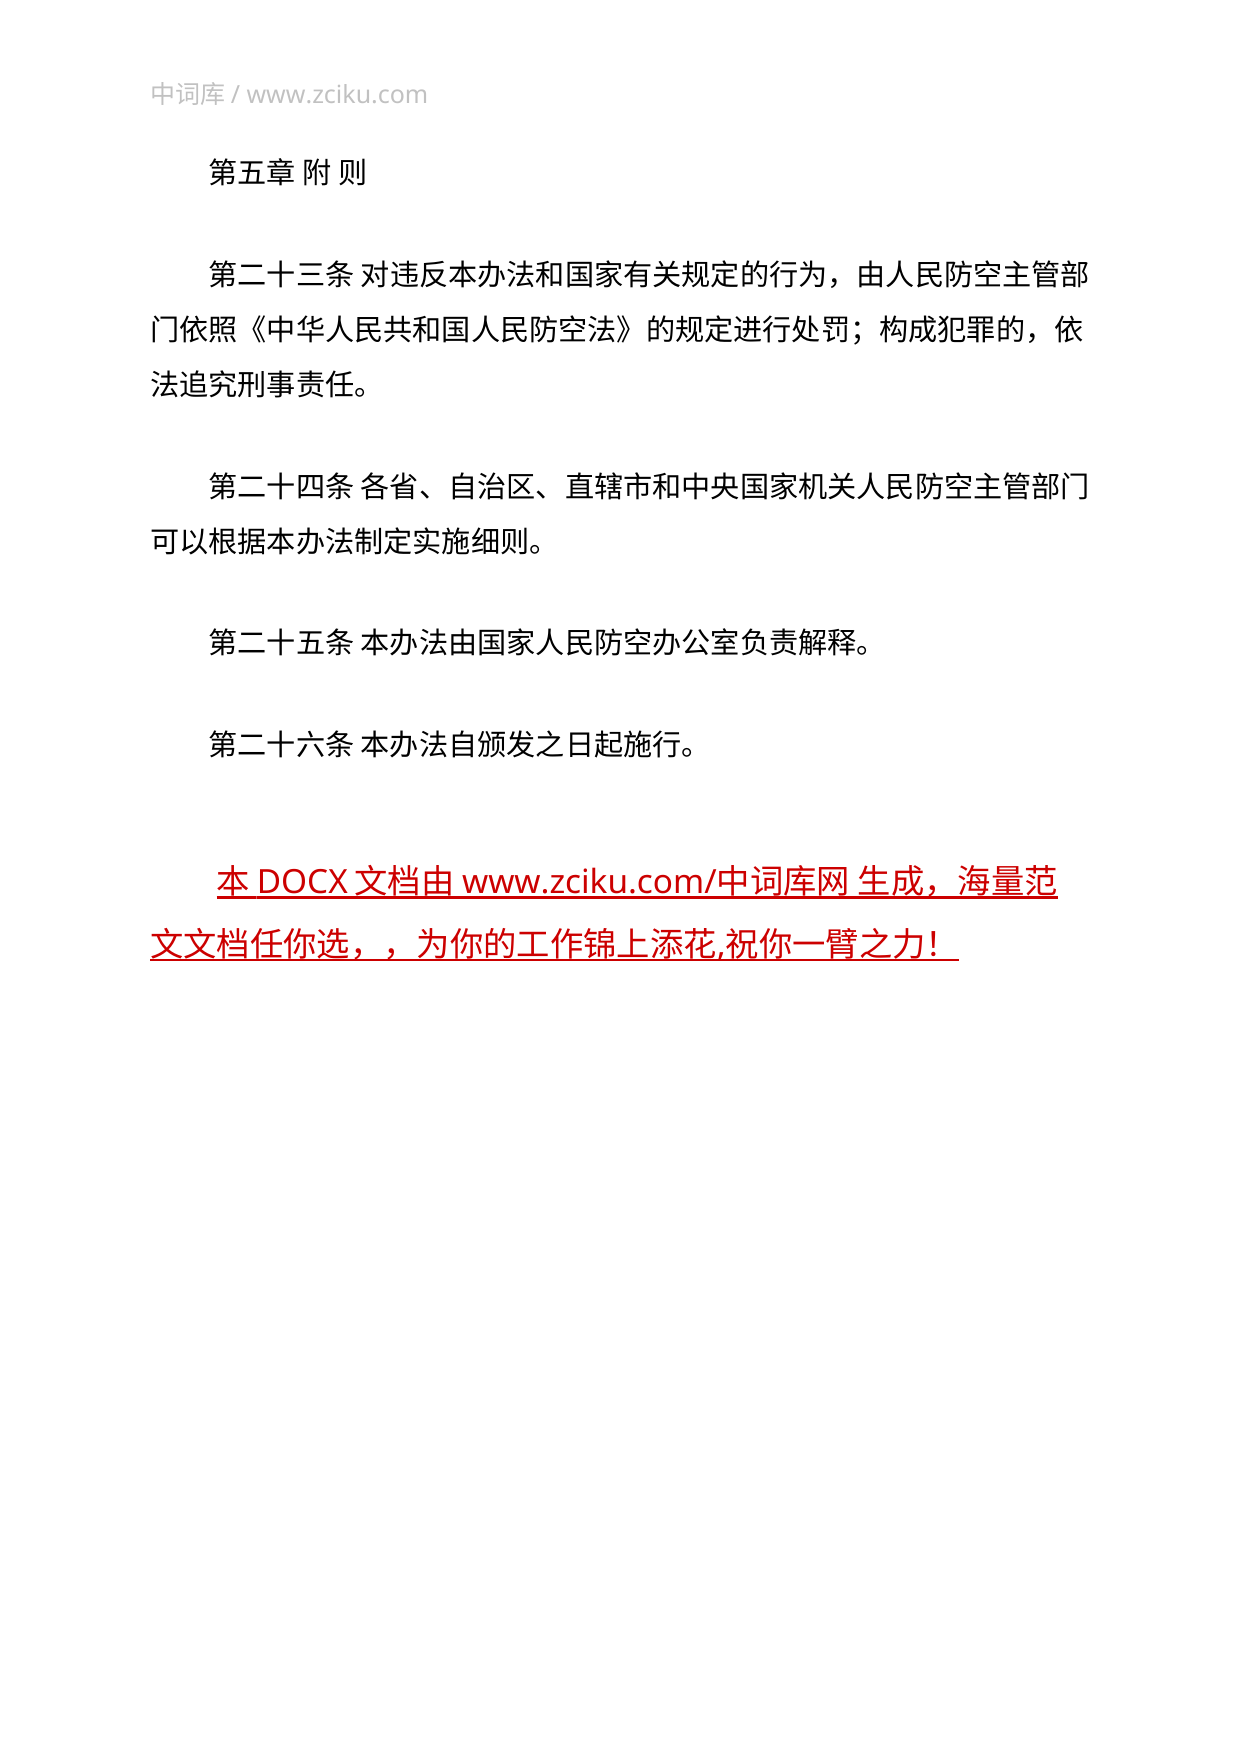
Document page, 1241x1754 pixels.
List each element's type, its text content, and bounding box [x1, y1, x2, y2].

text 第二十五条 本办法由国家人民防空办公室负责解释。 [150, 620, 1090, 662]
text 第二十六条 本办法自颁发之日起施行。 [150, 722, 1090, 764]
text 本DOCX文档由 www.zciku.com/中词库网 生成，海量范文文档任你选，，为你的工作锦上添花,祝你一臂之力！ [150, 855, 1090, 966]
text 第五章 附 则 [150, 150, 1090, 192]
text 第二十三条 对违反本办法和国家有关规定的行为，由人民防空主管部门依照《中华人民共和国人民防空法》的规定进行处罚；构成犯罪的，依法追究刑事责任。 [150, 252, 1090, 404]
text 第二十四条 各省、自治区、直辖市和中央国家机关人民防空主管部门可以根据本办法制定实施细则。 [150, 463, 1090, 561]
